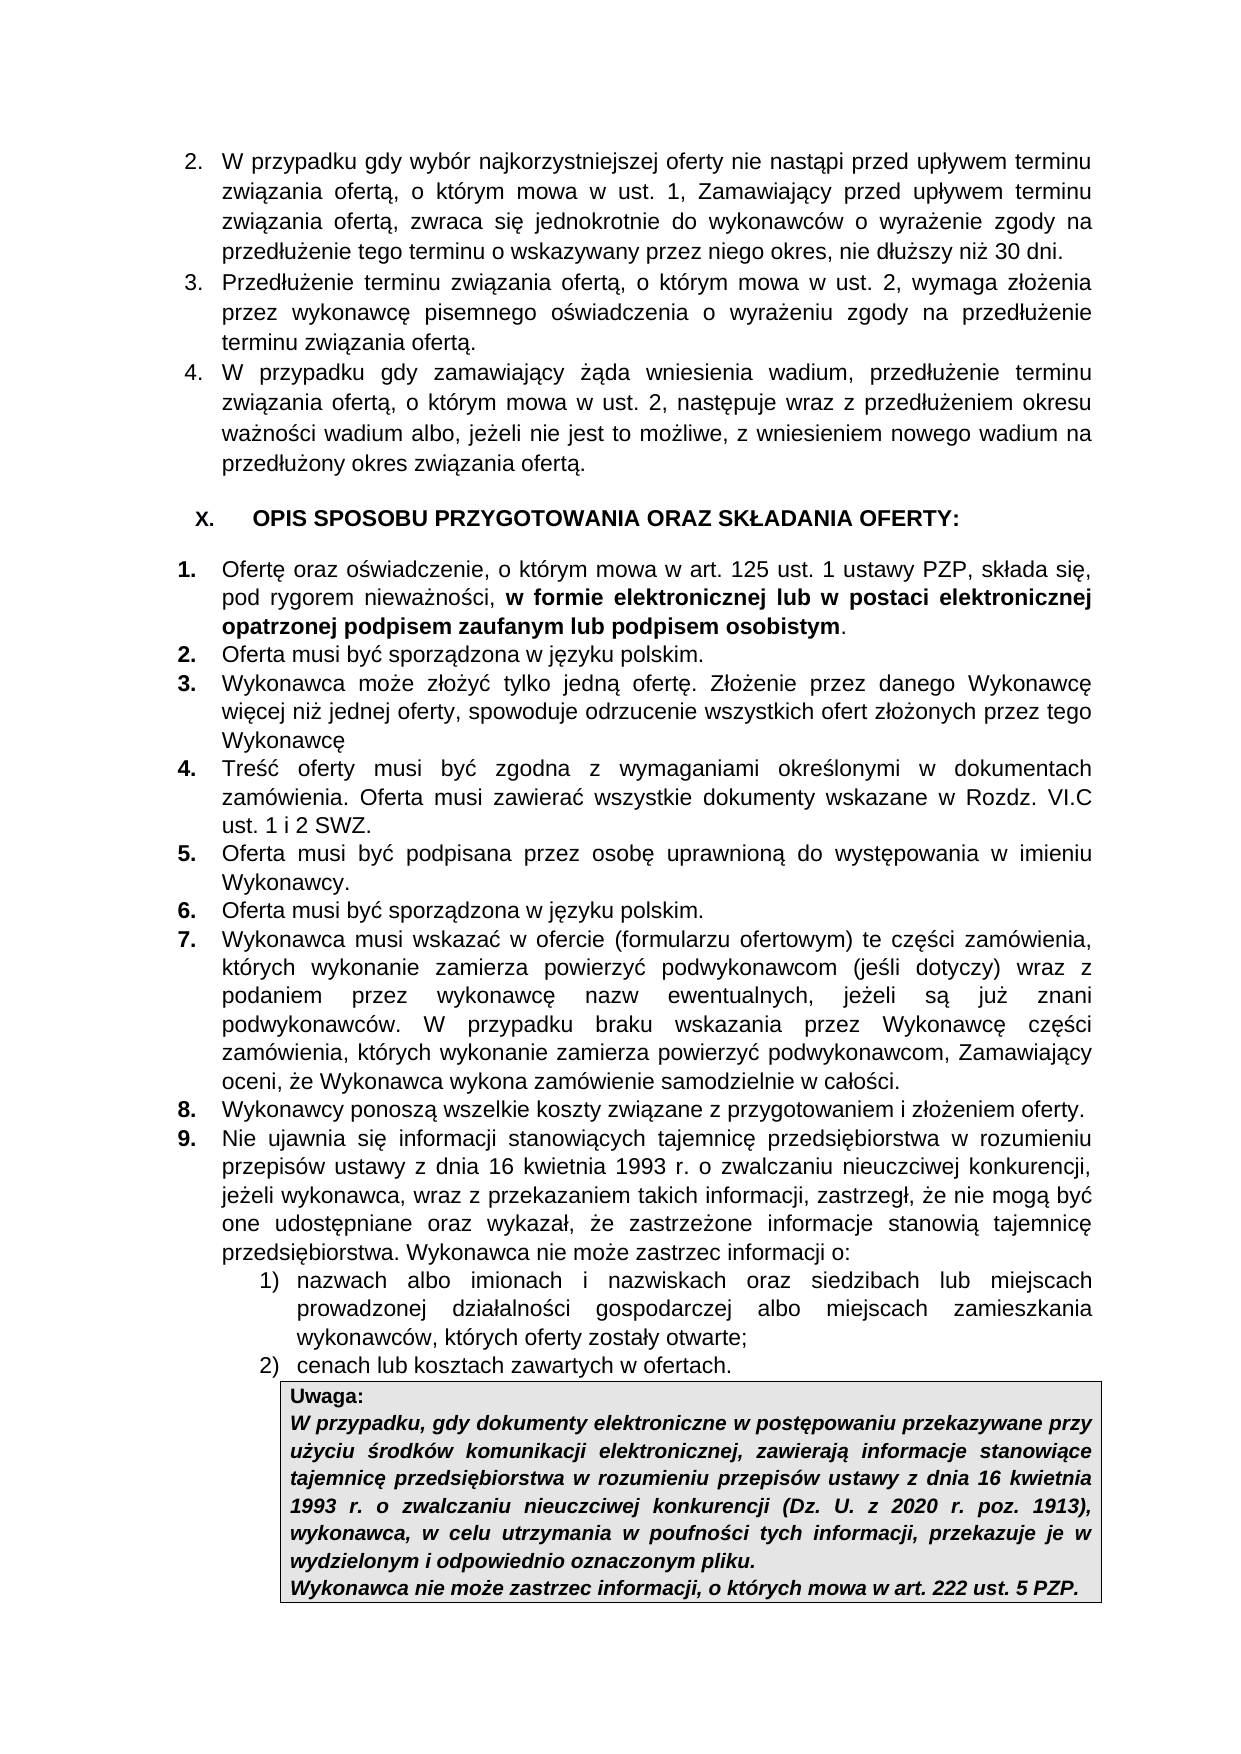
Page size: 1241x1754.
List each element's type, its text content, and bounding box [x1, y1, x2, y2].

list Oferta musi być sporządzona w języku polskim. [177, 897, 1093, 923]
list Nie ujawnia się informacji stanowiących tajemnicę przedsiębiorstwa w rozumieniu przepisów ustawy z dnia 16 kwietnia 1993 r. o zwalczaniu nieuczciwej konkurencji, jeżeli wykonawca, wraz z przekazaniem takich informacji, zastrzegł, że nie mogą być one udostępniane oraz wykazał, że zastrzeżone informacje stanowią tajemnicę przedsiębiorstwa. Wykonawca nie może zastrzec informacji o: [177, 1125, 1093, 1265]
list Wykonawca może złożyć tylko jedną ofertę. Złożenie przez danego Wykonawcę więcej niż jednej oferty, spowoduje odrzucenie wszystkich ofert złożonych przez tego Wykonawcę [177, 670, 1093, 753]
list W przypadku gdy wybór najkorzystniejszej oferty nie nastąpi przed upływem terminu związania ofertą, o którym mowa w ust. 1, Zamawiający przed upływem terminu związania ofertą, zwraca się jednokrotnie do wykonawców o wyrażenie zgody na przedłużenie tego terminu o wskazywany przez niego okres, nie dłuższy niż 30 dni. [184, 148, 1093, 264]
list cenach lub kosztach zawartych w ofertach. [259, 1352, 1093, 1378]
list nazwach albo imionach i nazwiskach oraz siedzibach lub miejscach prowadzonej działalności gospodarczej albo miejscach zamieszkania wykonawców, których oferty zostały otwarte; [259, 1267, 1093, 1350]
list Oferta musi być sporządzona w języku polskim. [177, 641, 1093, 668]
list Oferta musi być podpisana przez osobę uprawnioną do występowania w imieniu Wykonawcy. [177, 840, 1093, 895]
list W przypadku gdy zamawiający żąda wniesienia wadium, przedłużenie terminu związania ofertą, o którym mowa w ust. 2, następuje wraz z przedłużeniem okresu ważności wadium albo, jeżeli nie jest to możliwe, z wniesieniem nowego wadium na przedłużony okres związania ofertą. [184, 359, 1093, 476]
list Przedłużenie terminu związania ofertą, o którym mowa w ust. 2, wymaga złożenia przez wykonawcę pisemnego oświadczenia o wyrażeniu zgody na przedłużenie terminu związania ofertą. [184, 268, 1093, 355]
list OPIS SPOSOBU PRZYGOTOWANIA ORAZ SKŁADANIA OFERTY: [215, 505, 1093, 531]
list W przypadku, gdy dokumenty elektroniczne w postępowaniu przekazywane przy użyciu środków komunikacji elektronicznej, zawierają informacje stanowiące tajemnicę przedsiębiorstwa w rozumieniu przepisów ustawy z dnia 16 kwietnia 1993 r. o zwalczaniu nieuczciwej konkurencji (Dz. U. z 2020 r. poz. 1913), wykonawca, w celu utrzymania w poufności tych informacji, przekazuje je w wydzielonym i odpowiednio oznaczonym pliku. [281, 1408, 1101, 1573]
list Ofertę oraz oświadczenie, o którym mowa w art. 125 ust. 1 ustawy PZP, składa się, pod rygorem nieważności, w formie elektronicznej lub w postaci elektronicznej opatrzonej podpisem zaufanym lub podpisem osobistym. [177, 556, 1093, 639]
list Wykonawcy ponoszą wszelkie koszty związane z przygotowaniem i złożeniem oferty. [177, 1096, 1093, 1123]
list Wykonawca musi wskazać w ofercie (formularzu ofertowym) te części zamówienia, których wykonanie zamierza powierzyć podwykonawcom (jeśli dotyczy) wraz z podaniem przez wykonawcę nazw ewentualnych, jeżeli są już znani podwykonawców. W przypadku braku wskazania przez Wykonawcę części zamówienia, których wykonanie zamierza powierzyć podwykonawcom, Zamawiający oceni, że Wykonawca wykona zamówienie samodzielnie w całości. [177, 926, 1093, 1094]
list Uwaga: [281, 1382, 1101, 1408]
list Wykonawca nie może zastrzec informacji, o których mowa w art. 222 ust. 5 PZP. [281, 1573, 1101, 1602]
list Treść oferty musi być zgodna z wymaganiami określonymi w dokumentach zamówienia. Oferta musi zawierać wszystkie dokumenty wskazane w Rozdz. VI.C ust. 1 i 2 SWZ. [177, 755, 1093, 838]
